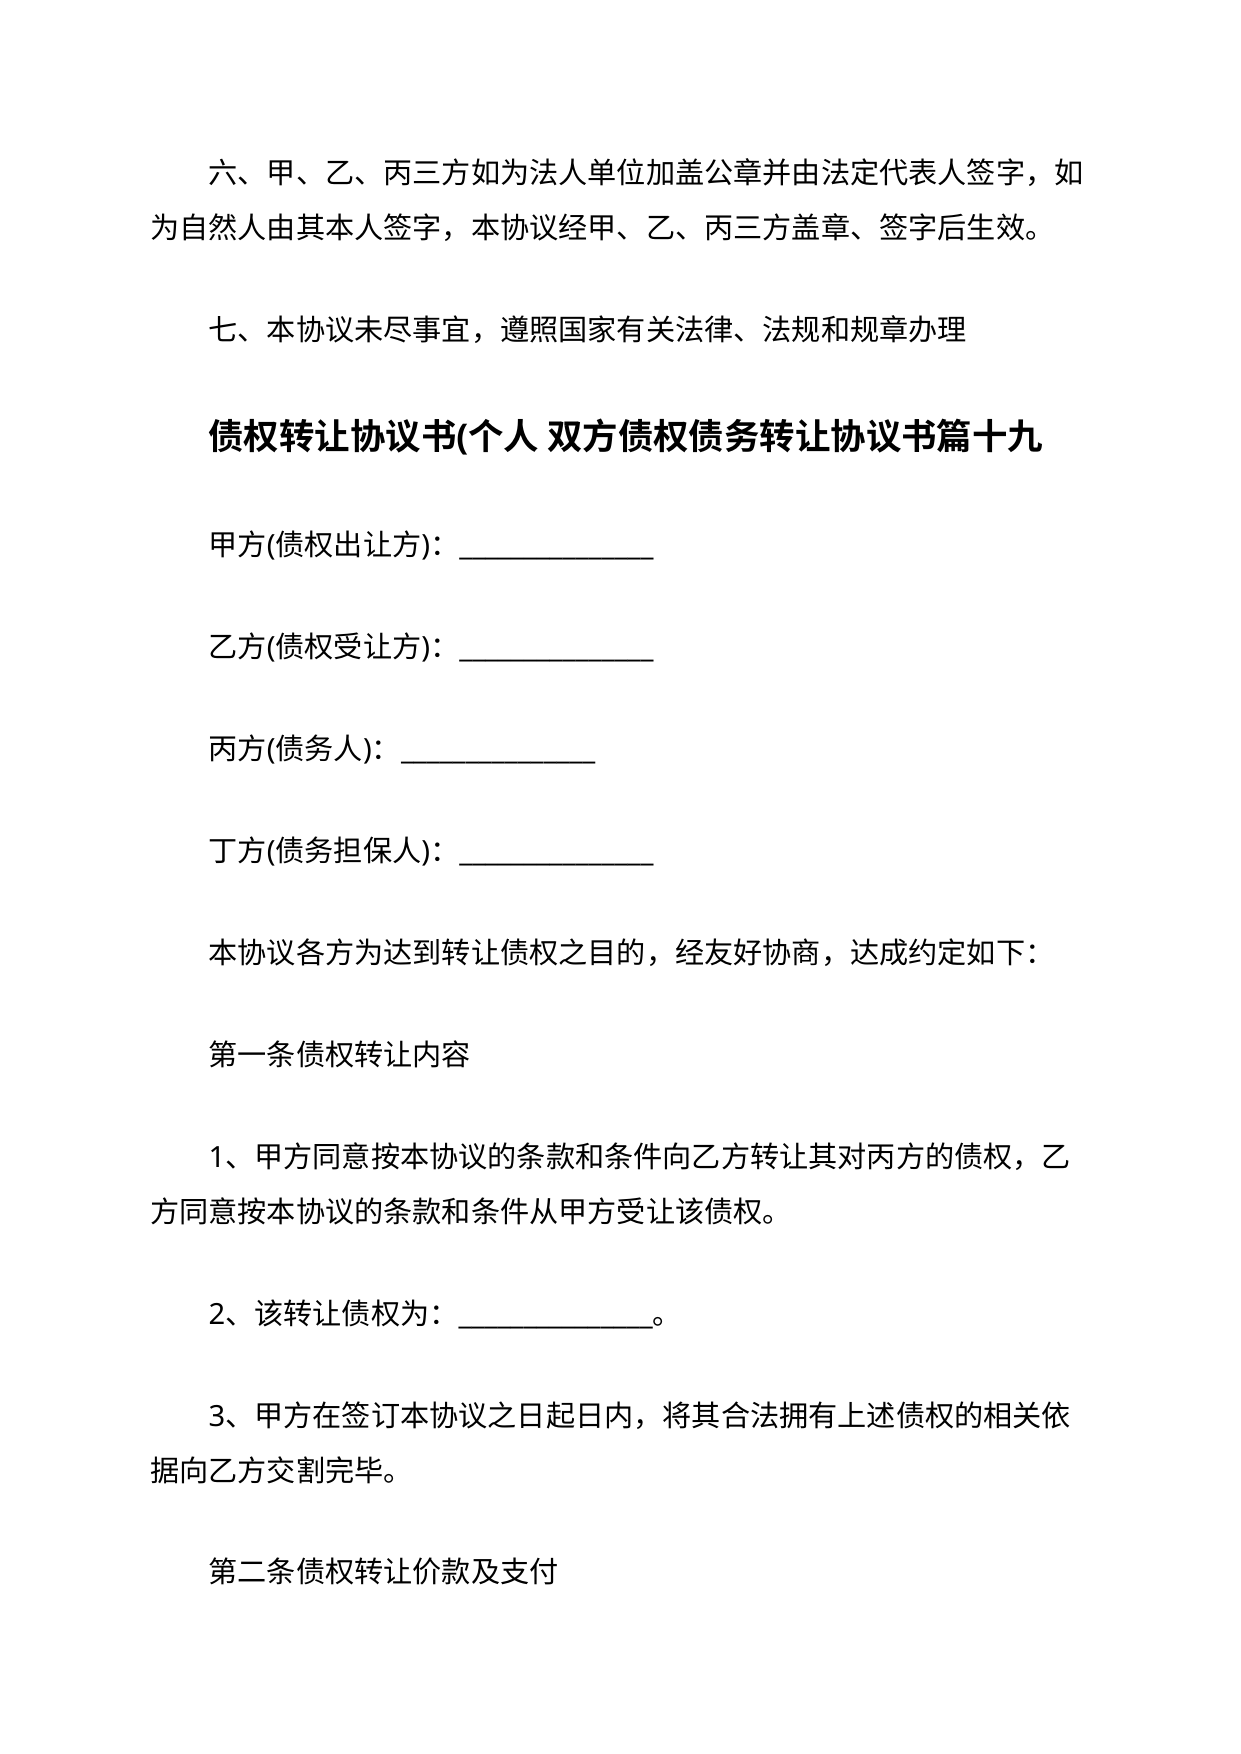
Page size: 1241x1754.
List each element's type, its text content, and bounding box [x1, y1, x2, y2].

text 3、甲方在签订本协议之日起日内，将其合法拥有上述债权的相关依据向乙方交割完毕。 [150, 1392, 1090, 1489]
text 六、甲、乙、丙三方如为法人单位加盖公章并由法定代表人签字，如为自然人由其本人签字，本协议经甲、乙、丙三方盖章、签字后生效。 [150, 150, 1090, 247]
text 2、该转让债权为：_______________。 [150, 1290, 1090, 1333]
text 1、甲方同意按本协议的条款和条件向乙方转让其对丙方的债权，乙方同意按本协议的条款和条件从甲方受让该债权。 [150, 1133, 1090, 1231]
text 七、本协议未尽事宜，遵照国家有关法律、法规和规章办理 [150, 307, 1090, 349]
text 乙方(债权受让方)：_______________ [150, 624, 1090, 666]
text 丁方(债务担保人)：_______________ [150, 828, 1090, 870]
text 第一条债权转让内容 [150, 1032, 1090, 1074]
text 甲方(债权出让方)：_______________ [150, 522, 1090, 564]
text 第二条债权转让价款及支付 [150, 1549, 1090, 1591]
text 丙方(债务人)：_______________ [150, 726, 1090, 768]
text 债权转让协议书(个人 双方债权债务转让协议书篇十九 [150, 408, 1090, 460]
text 本协议各方为达到转让债权之目的，经友好协商，达成约定如下： [150, 930, 1090, 972]
